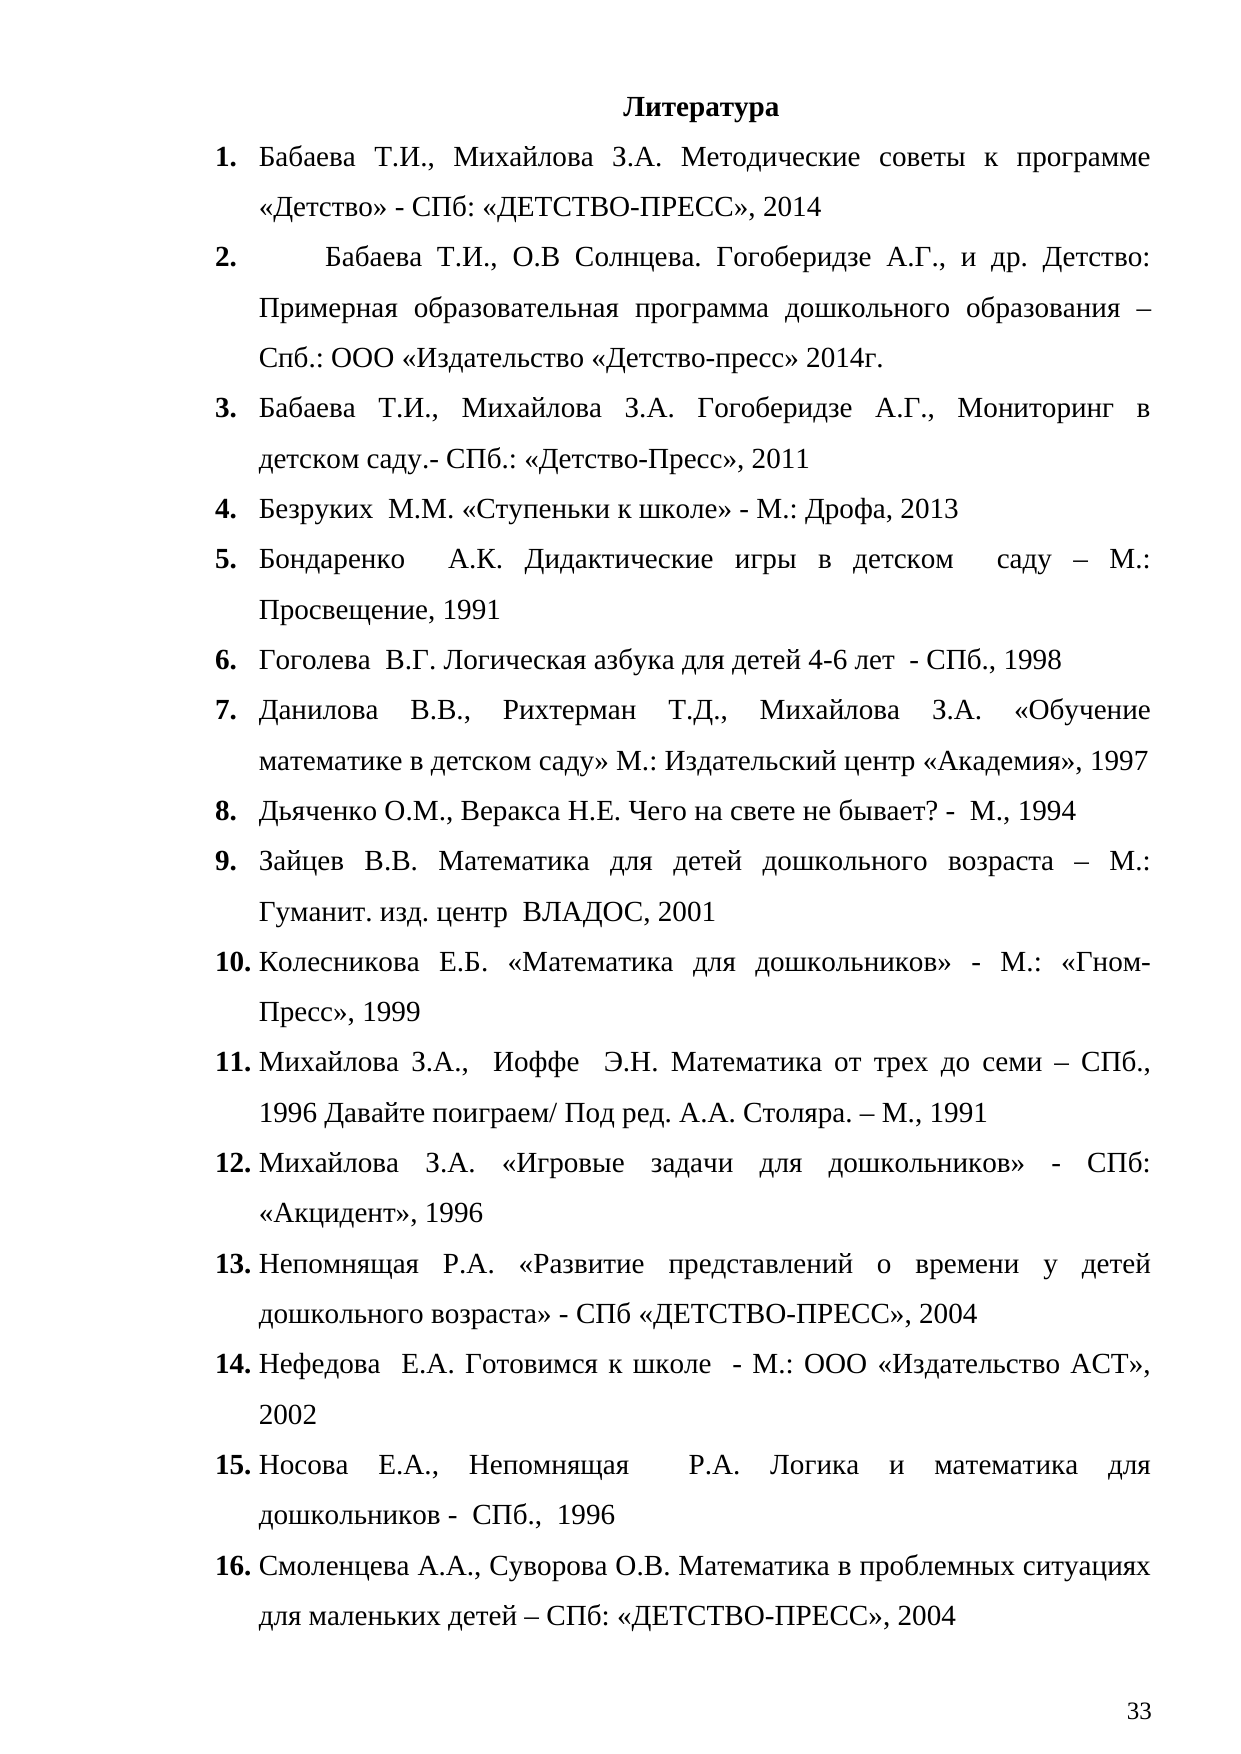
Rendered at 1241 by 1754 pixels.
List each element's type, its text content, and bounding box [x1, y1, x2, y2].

list Непомнящая Р.А. «Развитие представлений о времени у детей дошкольного возраста» - СПб «ДЕТСТВО-ПРЕСС», 2004 [215, 1246, 1152, 1330]
list Носова Е.А., Непомнящая Р.А. Логика и математика для дошкольников - СПб., 1996 [215, 1447, 1152, 1531]
list Бабаева Т.И., Михайлова З.А. Методические советы к программе «Детство» - СПб: «ДЕТСТВО-ПРЕСС», 2014 [215, 139, 1152, 223]
list Зайцев В.В. Математика для детей дошкольного возраста – М.: Гуманит. изд. центр ВЛАДОС, 2001 [215, 843, 1152, 927]
list Бабаева Т.И., Михайлова З.А. Гогоберидзе А.Г., Мониторинг в детском саду.- СПб.: «Детство-Пресс», 2011 [215, 391, 1152, 474]
text Литература [177, 89, 1152, 122]
list Нефедова Е.А. Готовимся к школе - М.: ООО «Издательство АСТ», 2002 [215, 1346, 1152, 1430]
list Смоленцева А.А., Суворова О.В. Математика в проблемных ситуациях для маленьких детей – СПб: «ДЕТСТВО-ПРЕСС», 2004 [215, 1548, 1152, 1632]
list Дьяченко О.М., Веракса Н.Е. Чего на свете не бывает? - М., 1994 [215, 793, 1152, 827]
list Данилова В.В., Рихтерман Т.Д., Михайлова З.А. «Обучение математике в детском саду» М.: Издательский центр «Академия», 1997 [215, 692, 1152, 776]
list Гоголева В.Г. Логическая азбука для детей 4-6 лет - СПб., 1998 [215, 642, 1152, 676]
list Бондаренко А.К. Дидактические игры в детском саду – М.: Просвещение, 1991 [215, 541, 1152, 625]
list Колесникова Е.Б. «Математика для дошкольников» - М.: «Гном-Пресс», 1999 [215, 944, 1152, 1028]
list Безруких М.М. «Ступеньки к школе» - М.: Дрофа, 2013 [215, 491, 1152, 525]
list Михайлова З.А., Иоффе Э.Н. Математика от трех до семи – СПб., 1996 Давайте поиграем/ Под ред. А.А. Столяра. – М., 1991 [215, 1044, 1152, 1128]
list Михайлова З.А. «Игровые задачи для дошкольников» - СПб: «Акцидент», 1996 [215, 1145, 1152, 1229]
list Бабаева Т.И., О.В Солнцева. Гогоберидзе А.Г., и др. Детство: Примерная образовательная программа дошкольного образования – Спб.: ООО «Издательство «Детство-пресс» 2014г. [215, 239, 1152, 374]
